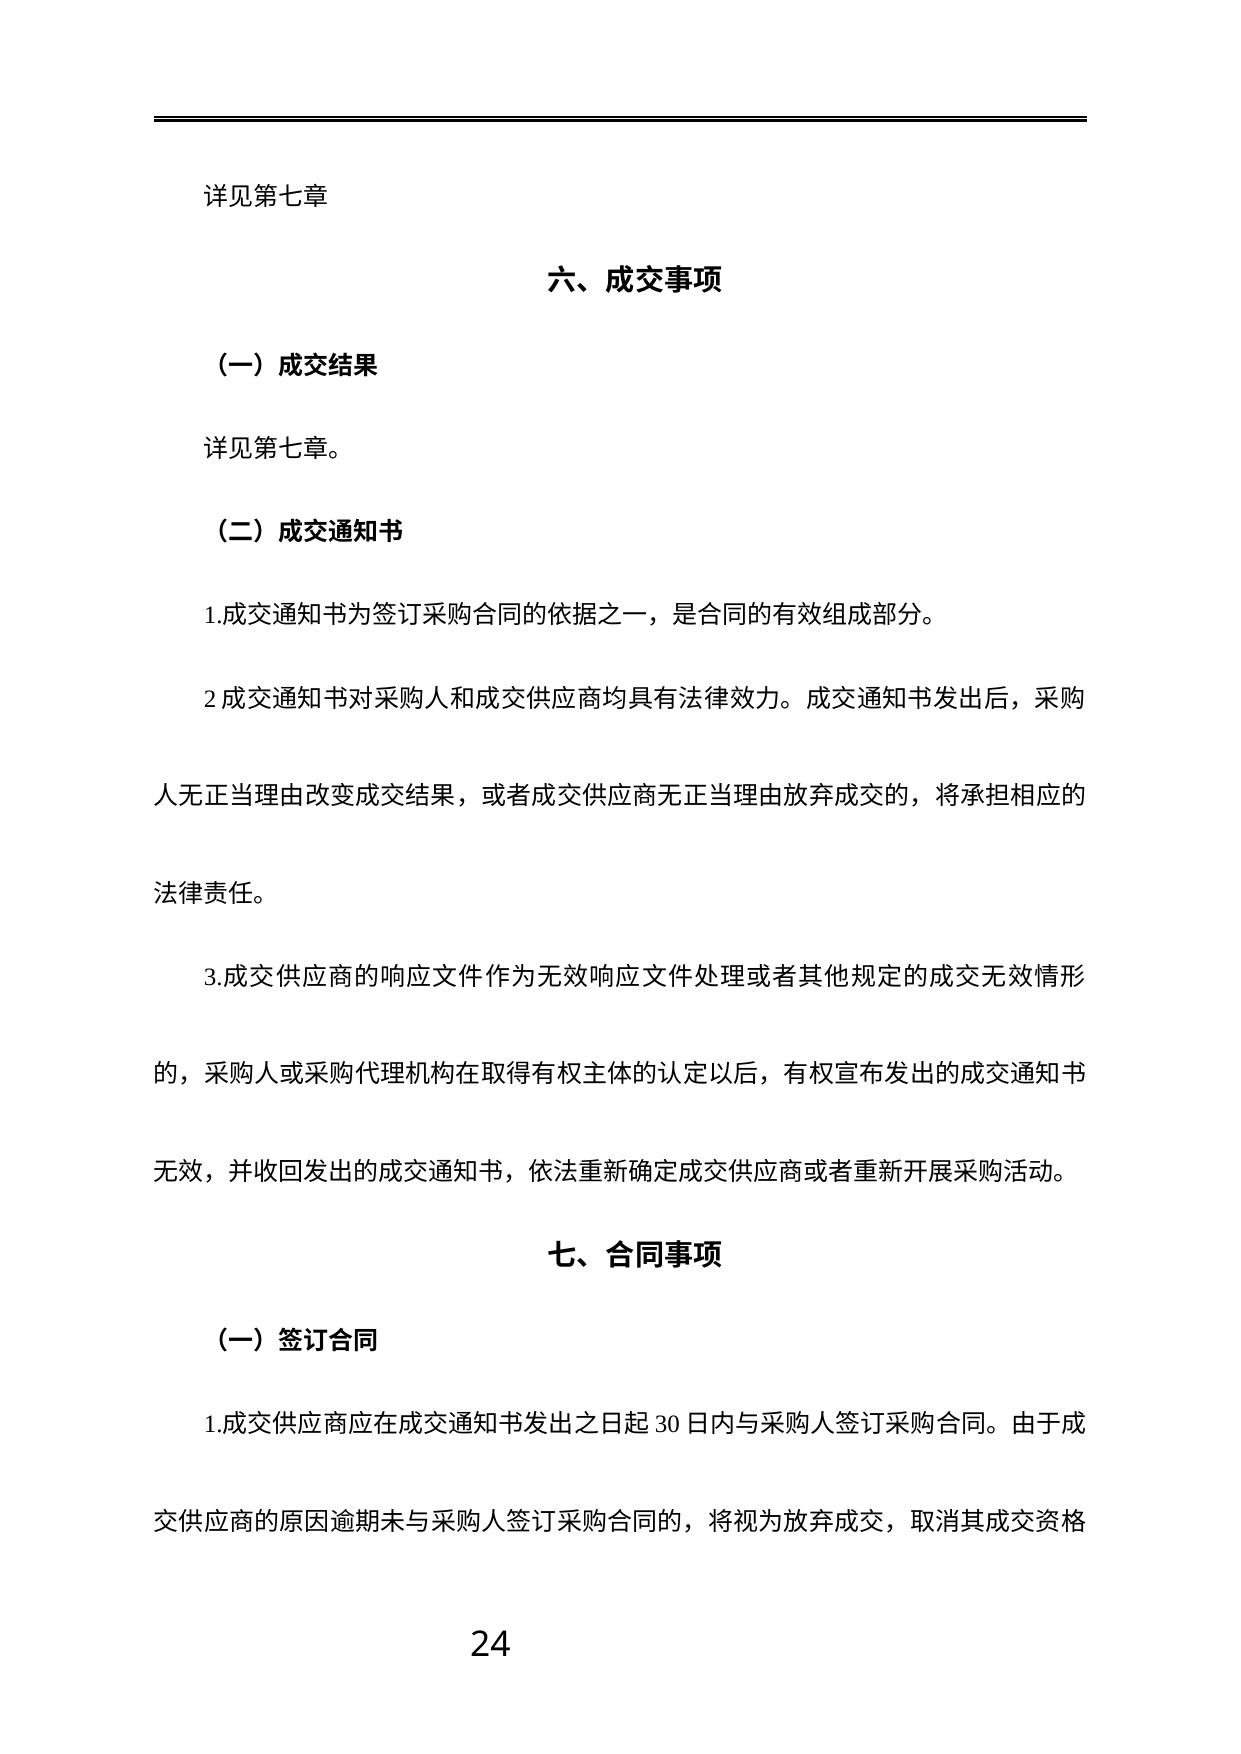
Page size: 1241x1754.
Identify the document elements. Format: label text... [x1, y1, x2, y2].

text 详见第七章。 [153, 414, 1087, 479]
text 2成交通知书对采购人和成交供应商均具有法律效力。成交通知书发出后，采购人无正当理由改变成交结果，或者成交供应商无正当理由放弃成交的，将承担相应的法律责任。 [153, 664, 1087, 924]
text （二）成交通知书 [153, 497, 1087, 562]
list 七、合同事项 [153, 1220, 1087, 1285]
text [153, 1389, 1087, 1552]
text 详见第七章 [153, 162, 1087, 227]
text 1.成交通知书为签订采购合同的依据之一，是合同的有效组成部分。 [153, 581, 1087, 646]
text （一）成交结果 [153, 331, 1087, 396]
text 六、成交事项 [153, 245, 1087, 310]
text （一）签订合同 [153, 1306, 1087, 1371]
text 3.成交供应商的响应文件作为无效响应文件处理或者其他规定的成交无效情形的，采购人或采购代理机构在取得有权主体的认定以后，有权宣布发出的成交通知书无效，并收回发出的成交通知书，依法重新确定成交供应商或者重新开展采购活动。 [153, 942, 1087, 1202]
